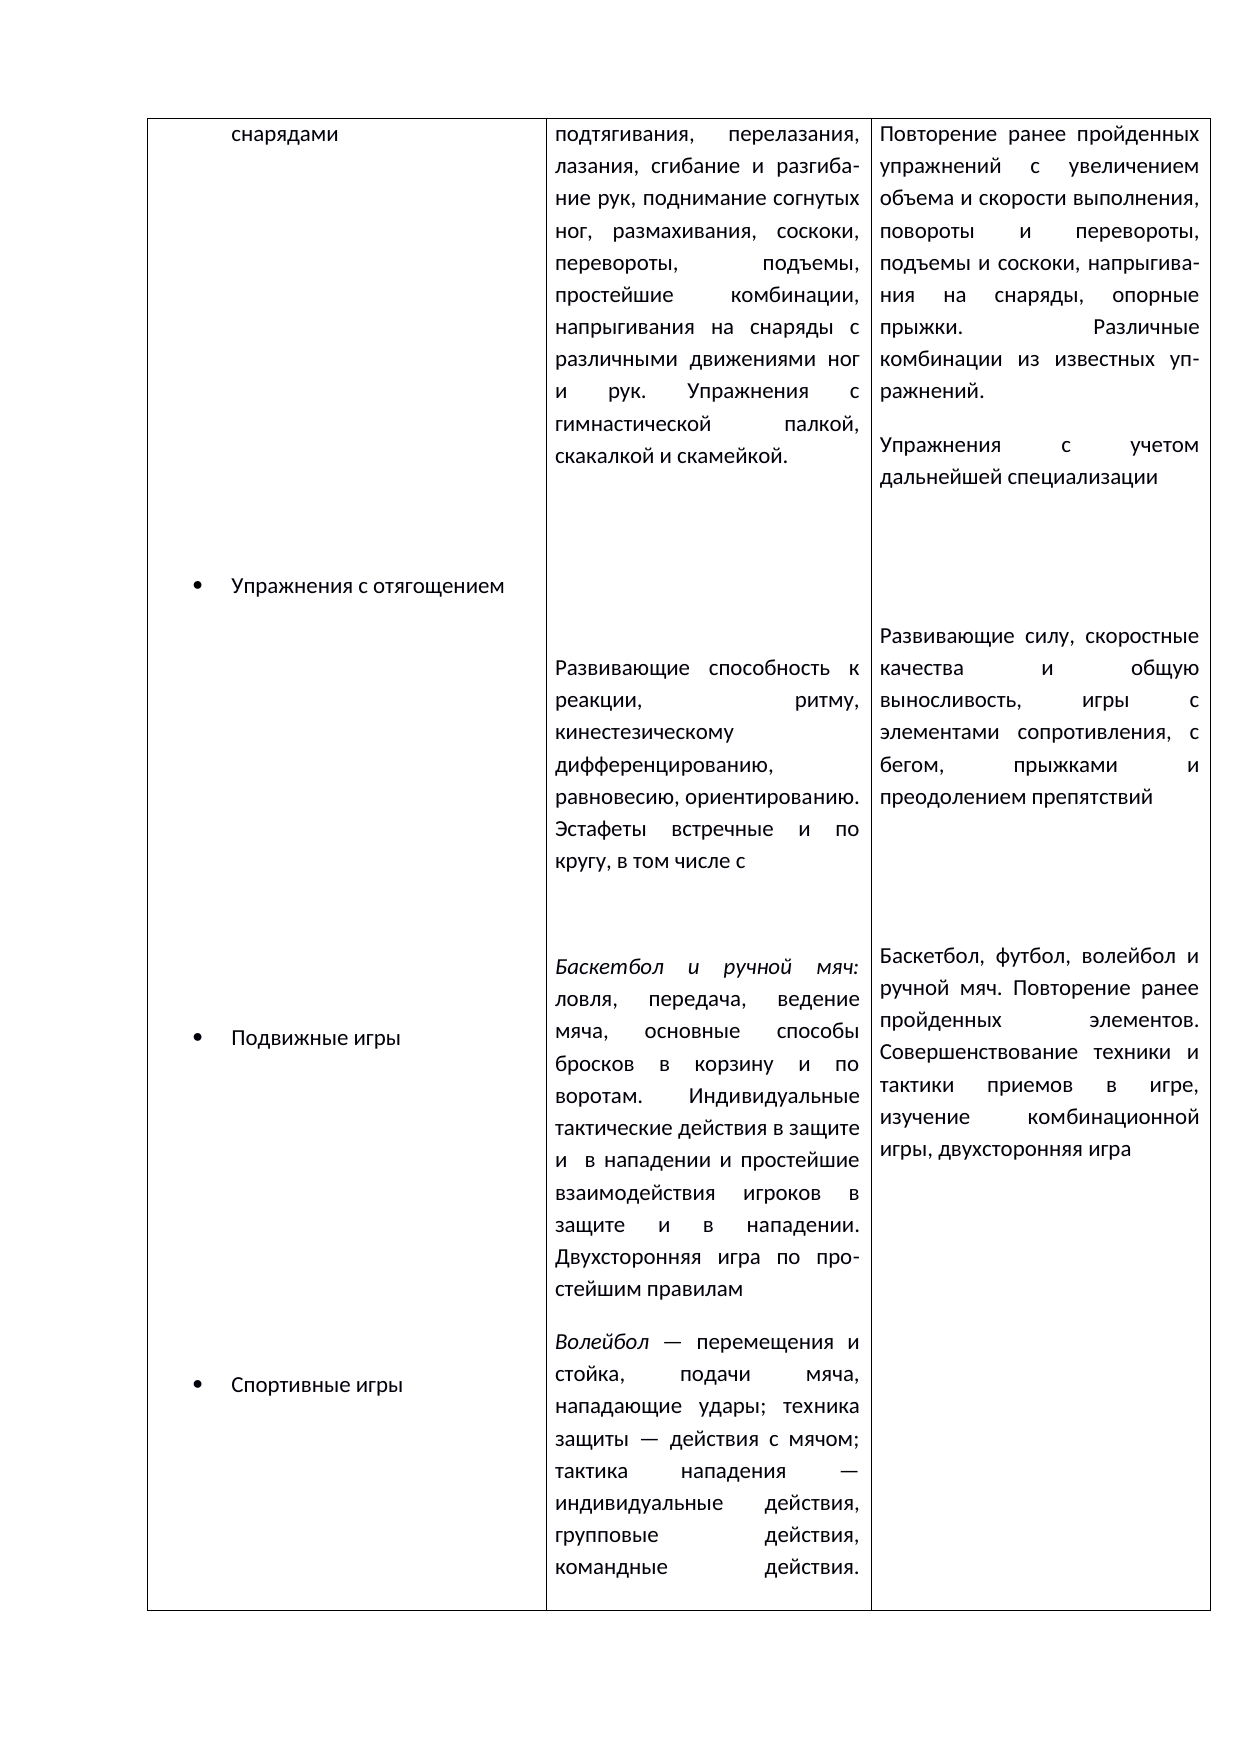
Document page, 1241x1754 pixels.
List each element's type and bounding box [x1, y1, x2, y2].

table_cell [547, 119, 871, 1609]
table_cell [148, 119, 546, 1609]
table_cell [872, 119, 1210, 1609]
